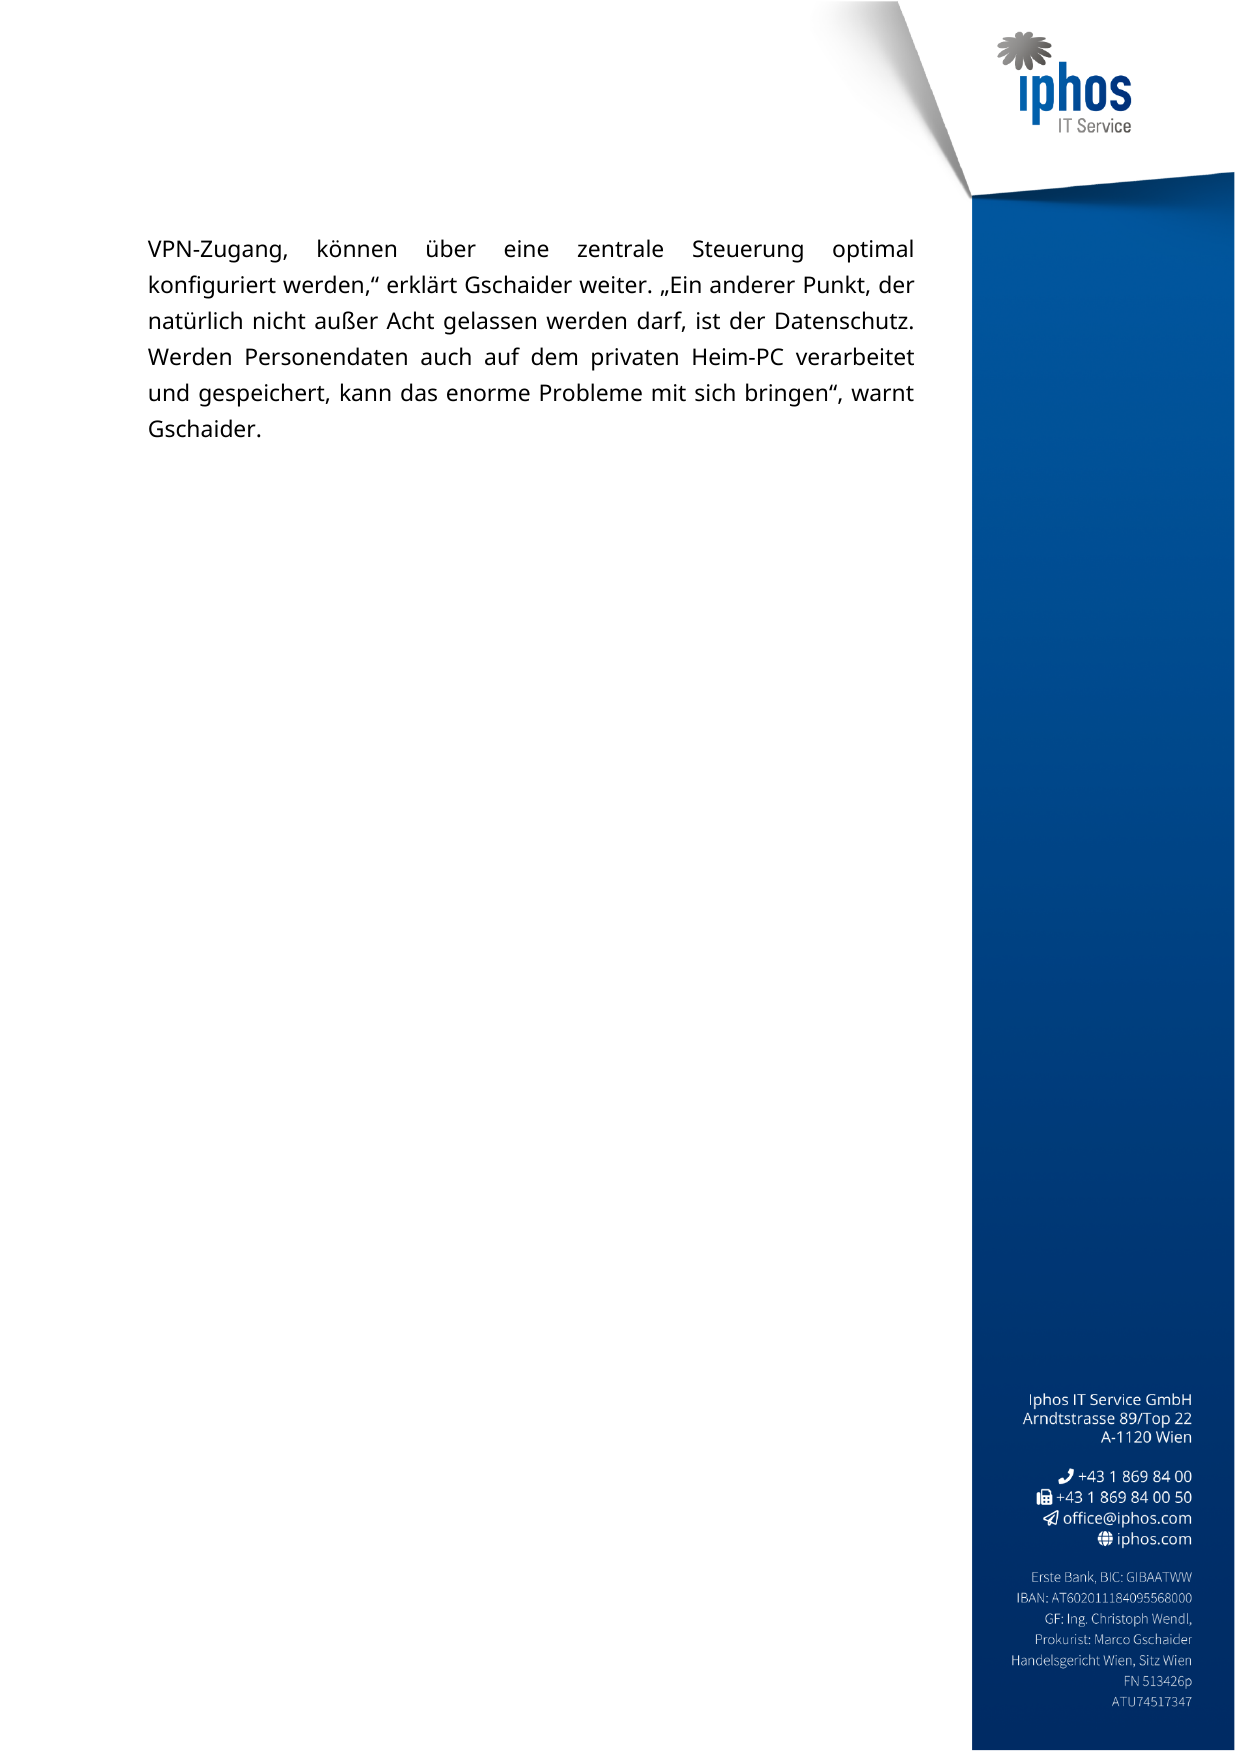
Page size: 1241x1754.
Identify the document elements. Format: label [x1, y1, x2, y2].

picture [808, 1, 1234, 1747]
text [148, 233, 915, 444]
